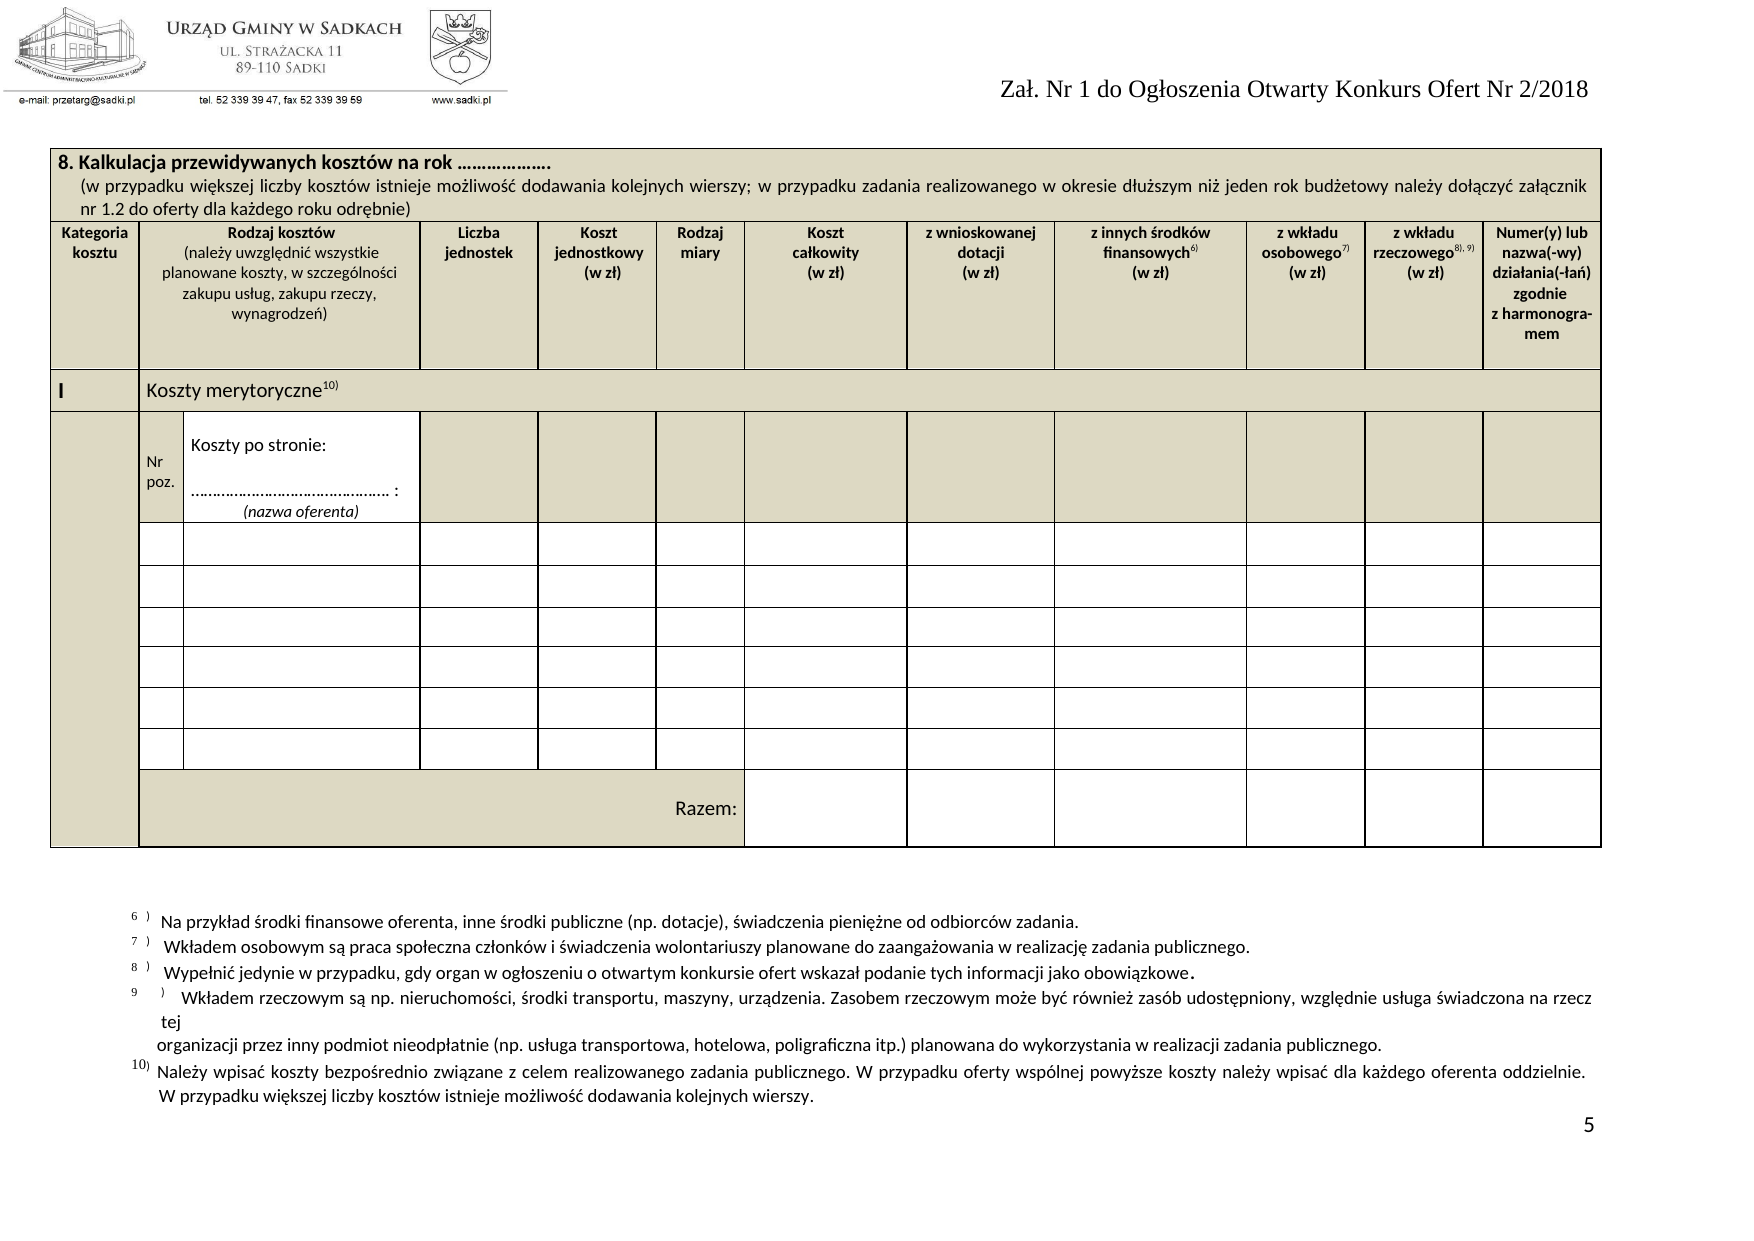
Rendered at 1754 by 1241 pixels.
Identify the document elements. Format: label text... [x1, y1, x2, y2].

table_cell [908, 647, 1054, 687]
table_cell Kategoria kosztu [51, 222, 138, 368]
table_header 8. Kalkulacja przewidywanych kosztów na rok ………………. (w przypadku większej liczby kosztów istnieje możliwość dodawania kolejnych wierszy; w przypadku zadania realizowanego w okresie dłuższym niż jeden rok budżetowy należy dołączyć załącznik nr 1.2 do oferty dla każdego roku odrębnie) [51, 149, 1600, 221]
table_cell [1484, 791, 1600, 846]
table_cell [1055, 523, 1246, 565]
table_cell [1366, 566, 1482, 607]
table_cell [1484, 688, 1600, 728]
table_cell [745, 566, 906, 607]
table_cell [1055, 791, 1246, 846]
table_cell [1055, 729, 1246, 769]
table_cell [745, 412, 906, 522]
table_cell [657, 566, 744, 607]
table_cell [140, 523, 183, 565]
table_cell [184, 647, 419, 687]
table_cell [657, 688, 744, 728]
table_cell [745, 608, 906, 646]
table_cell Numer(y) lub nazwa(-wy) działania(-łań) zgodnie z harmonogra-mem [1484, 222, 1600, 368]
table_cell [1484, 412, 1600, 522]
table_cell [657, 729, 744, 769]
table_cell [140, 608, 183, 646]
table_cell [1484, 770, 1600, 791]
table_cell Rodzaj kosztów (należy uwzględnić wszystkie planowane koszty, w szczególności zakupu usług, zakupu rzeczy, wynagrodzeń) [140, 222, 419, 368]
table_cell [539, 647, 655, 687]
table_cell [1055, 647, 1246, 687]
table_cell [539, 566, 655, 607]
table_cell [539, 608, 655, 646]
table_cell [421, 647, 537, 687]
table_cell [1247, 729, 1364, 769]
table_cell [1055, 770, 1246, 791]
table_cell [908, 791, 1054, 846]
table_cell [1484, 647, 1600, 687]
table_cell [421, 688, 537, 728]
table_cell [421, 566, 537, 607]
table_cell [51, 412, 138, 846]
table_cell [539, 688, 655, 728]
table_cell Rodzaj miary [657, 222, 744, 368]
table_cell [1247, 523, 1364, 565]
table_cell [539, 729, 655, 769]
table_cell [1366, 523, 1482, 565]
table_cell [421, 412, 537, 522]
table_cell [745, 791, 906, 846]
table_cell I [51, 370, 138, 411]
table_cell [908, 523, 1054, 565]
table_cell [539, 412, 655, 522]
table_cell [1247, 688, 1364, 728]
table_cell [1055, 608, 1246, 646]
table_cell [140, 729, 183, 769]
table_cell [140, 566, 183, 607]
table_cell [1247, 608, 1364, 646]
table_cell [1366, 647, 1482, 687]
table_cell z wnioskowanej dotacji (w zł) [908, 222, 1054, 368]
table_cell [908, 729, 1054, 769]
table_cell [657, 608, 744, 646]
table_cell [1247, 566, 1364, 607]
table_cell [184, 688, 419, 728]
table_cell [745, 523, 906, 565]
table_cell [184, 729, 419, 769]
table_cell [1366, 688, 1482, 728]
table_cell [745, 770, 906, 791]
table_cell [1366, 729, 1482, 769]
table_cell [908, 770, 1054, 791]
table_cell [1366, 770, 1482, 791]
table_cell [908, 608, 1054, 646]
table_cell [421, 729, 537, 769]
table_cell [421, 523, 537, 565]
table_cell Koszt całkowity (w zł) [745, 222, 906, 368]
table_cell [539, 523, 655, 565]
table_cell [184, 608, 419, 646]
table_cell [657, 412, 744, 522]
table_cell [908, 412, 1054, 522]
table_cell [745, 688, 906, 728]
table_cell [140, 688, 183, 728]
table_cell [908, 688, 1054, 728]
table_cell [1366, 791, 1482, 846]
table_cell z innych środków finansowych) (w zł) [1055, 222, 1246, 368]
table_cell Nr poz. [140, 412, 183, 522]
table_cell [1055, 566, 1246, 607]
table_cell [745, 729, 906, 769]
table_cell Koszt jednostkowy (w zł) [539, 222, 656, 368]
table_cell [1055, 412, 1246, 522]
table_cell [1055, 688, 1246, 728]
picture [3, 7, 508, 109]
table_cell [1484, 608, 1600, 646]
table_cell [1366, 608, 1482, 646]
table_cell [745, 647, 906, 687]
table_cell [184, 523, 419, 565]
table_cell [1247, 791, 1364, 846]
table_cell Koszty merytoryczne) [140, 370, 1600, 411]
table_cell [1247, 770, 1364, 791]
table_cell [1366, 412, 1482, 522]
table_cell z wkładu rzeczowego), ) (w zł) [1366, 222, 1482, 368]
table_cell Liczba jednostek [421, 222, 537, 368]
table_cell [1247, 647, 1364, 687]
table_cell [657, 647, 744, 687]
table_cell [657, 523, 744, 565]
table_cell z wkładu osobowego) (w zł) [1247, 222, 1364, 368]
table_cell [1247, 412, 1364, 522]
table_cell [140, 647, 183, 687]
table_cell [1484, 523, 1600, 565]
table_cell Razem: [140, 770, 744, 846]
table_cell Koszty po stronie: ………………………………………. : (nazwa oferenta) [184, 412, 419, 522]
table_cell [184, 566, 419, 607]
table_cell [421, 608, 537, 646]
table_cell [908, 566, 1054, 607]
table_cell [1484, 566, 1600, 607]
table_cell [1484, 729, 1600, 769]
